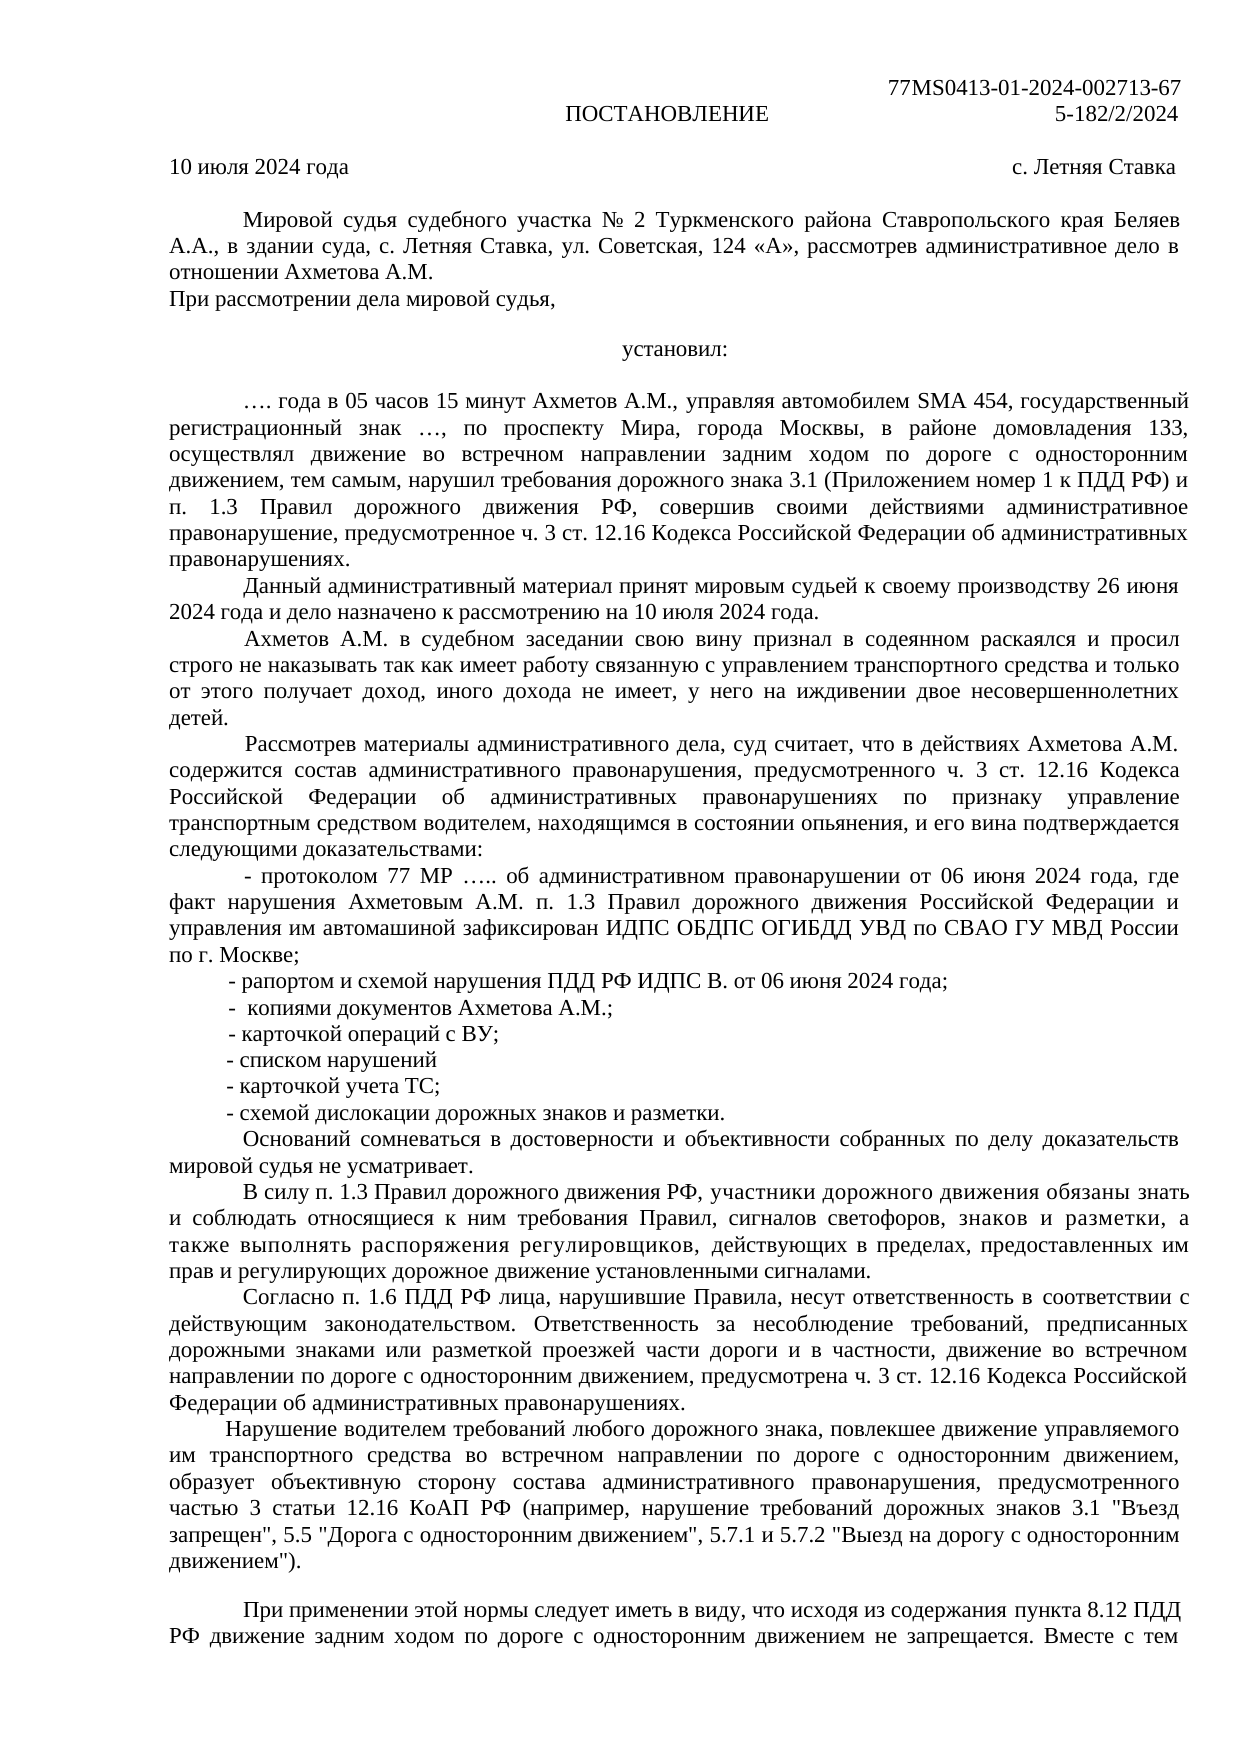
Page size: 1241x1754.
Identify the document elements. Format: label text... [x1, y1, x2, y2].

text - карточкой учета ТС; [169, 1073, 1181, 1099]
text Данный административный материал принят мировым судьей к своему производству 26 июня 2024 года и дело назначено к рассмотрению на 10 июля 2024 года. [169, 572, 1181, 624]
text Рассмотрев материалы административного дела, суд считает, что в действиях Ахметова А.М. содержится состав административного правонарушения, предусмотренного ч. 3 ст. 12.16 Кодекса Российской Федерации об административных правонарушениях по признаку управление транспортным средством водителем, находящимся в состоянии опьянения, и его вина подтверждается следующими доказательствами: [169, 730, 1181, 862]
text Ахметов А.М. в судебном заседании свою вину признал в содеянном раскаялся и просил строго не наказывать так как имеет работу связанную с управлением транспортного средства и только от этого получает доход, иного дохода не имеет, у него на иждивении двое несовершеннолетних детей. [169, 624, 1181, 730]
text В силу п. 1.3 Правил дорожного движения РФ, участники дорожного движения обязаны знать и соблюдать относящиеся к ним требования Правил, сигналов светофоров, знаков и разметки, а также выполнять распоряжения регулировщиков, действующих в пределах, предоставленных им прав и регулирующих дорожное движение установленными сигналами. [169, 1178, 1190, 1283]
text Согласно п. 1.6 ПДД РФ лица, нарушившие Правила, несут ответственность в соответствии с действующим законодательством. Ответственность за несоблюдение требований, предписанных дорожными знаками или разметкой проезжей части дороги и в частности, движение во встречном направлении по дороге с односторонним движением, предусмотрена ч. 3 ст. 12.16 Кодекса Российской Федерации об административных правонарушениях. [169, 1283, 1190, 1415]
text установил: [169, 335, 1181, 361]
text Мировой судья судебного участка № 2 Туркменского района Ставропольского края Беляев А.А., в здании суда, с. Летняя Ставка, ул. Советская, 124 «А», рассмотрев административное дело в отношении Ахметова А.М. [169, 206, 1181, 285]
text Оснований сомневаться в достоверности и объективности собранных по делу доказательств мировой судья не усматривает. [169, 1125, 1181, 1178]
text - списком нарушений [169, 1046, 1181, 1073]
text - протоколом 77 МР ….. об административном правонарушении от 06 июня 2024 года, где факт нарушения Ахметовым А.М. п. 1.3 Правил дорожного движения Российской Федерации и управления им автомашиной зафиксирован ИДПС ОБДПС ОГИБДД УВД по СВАО ГУ МВД России по г. Москве; [169, 862, 1181, 967]
text ПОСТАНОВЛЕНИЕ 5-182/2/2024 [169, 100, 1181, 127]
text - карточкой операций с ВУ; [169, 1020, 1181, 1046]
text - схемой дислокации дорожных знаков и разметки. [169, 1099, 1181, 1125]
text 77MS0413-01-2024-002713-67 [169, 74, 1181, 100]
text - рапортом и схемой нарушения ПДД РФ ИДПС В. от 06 июня 2024 года; [169, 967, 1181, 993]
text Нарушение водителем требований любого дорожного знака, повлекшее движение управляемого им транспортного средства во встречном направлении по дороге с односторонним движением, образует объективную сторону состава административного правонарушения, предусмотренного частью 3 статьи 12.16 КоАП РФ (например, нарушение требований дорожных знаков 3.1 "Въезд запрещен", 5.5 "Дорога с односторонним движением", 5.7.1 и 5.7.2 "Выезд на дорогу с односторонним движением"). [169, 1415, 1181, 1573]
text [169, 1596, 1181, 1649]
text - копиями документов Ахметова А.М.; [169, 993, 1181, 1020]
text При рассмотрении дела мировой судья, [169, 285, 1181, 311]
text 10 июля 2024 года с. Летняя Ставка [169, 153, 1181, 179]
text …. года в 05 часов 15 минут Ахметов А.М., управляя автомобилем SMA 454, государственный регистрационный знак …, по проспекту Мира, города Москвы, в районе домовладения 133, осуществлял движение во встречном направлении задним ходом по дороге с односторонним движением, тем самым, нарушил требования дорожного знака 3.1 (Приложением номер 1 к ПДД РФ) и п. 1.3 Правил дорожного движения РФ, совершив своими действиями административное правонарушение, предусмотренное ч. 3 ст. 12.16 Кодекса Российской Федерации об административных правонарушениях. [169, 387, 1190, 572]
